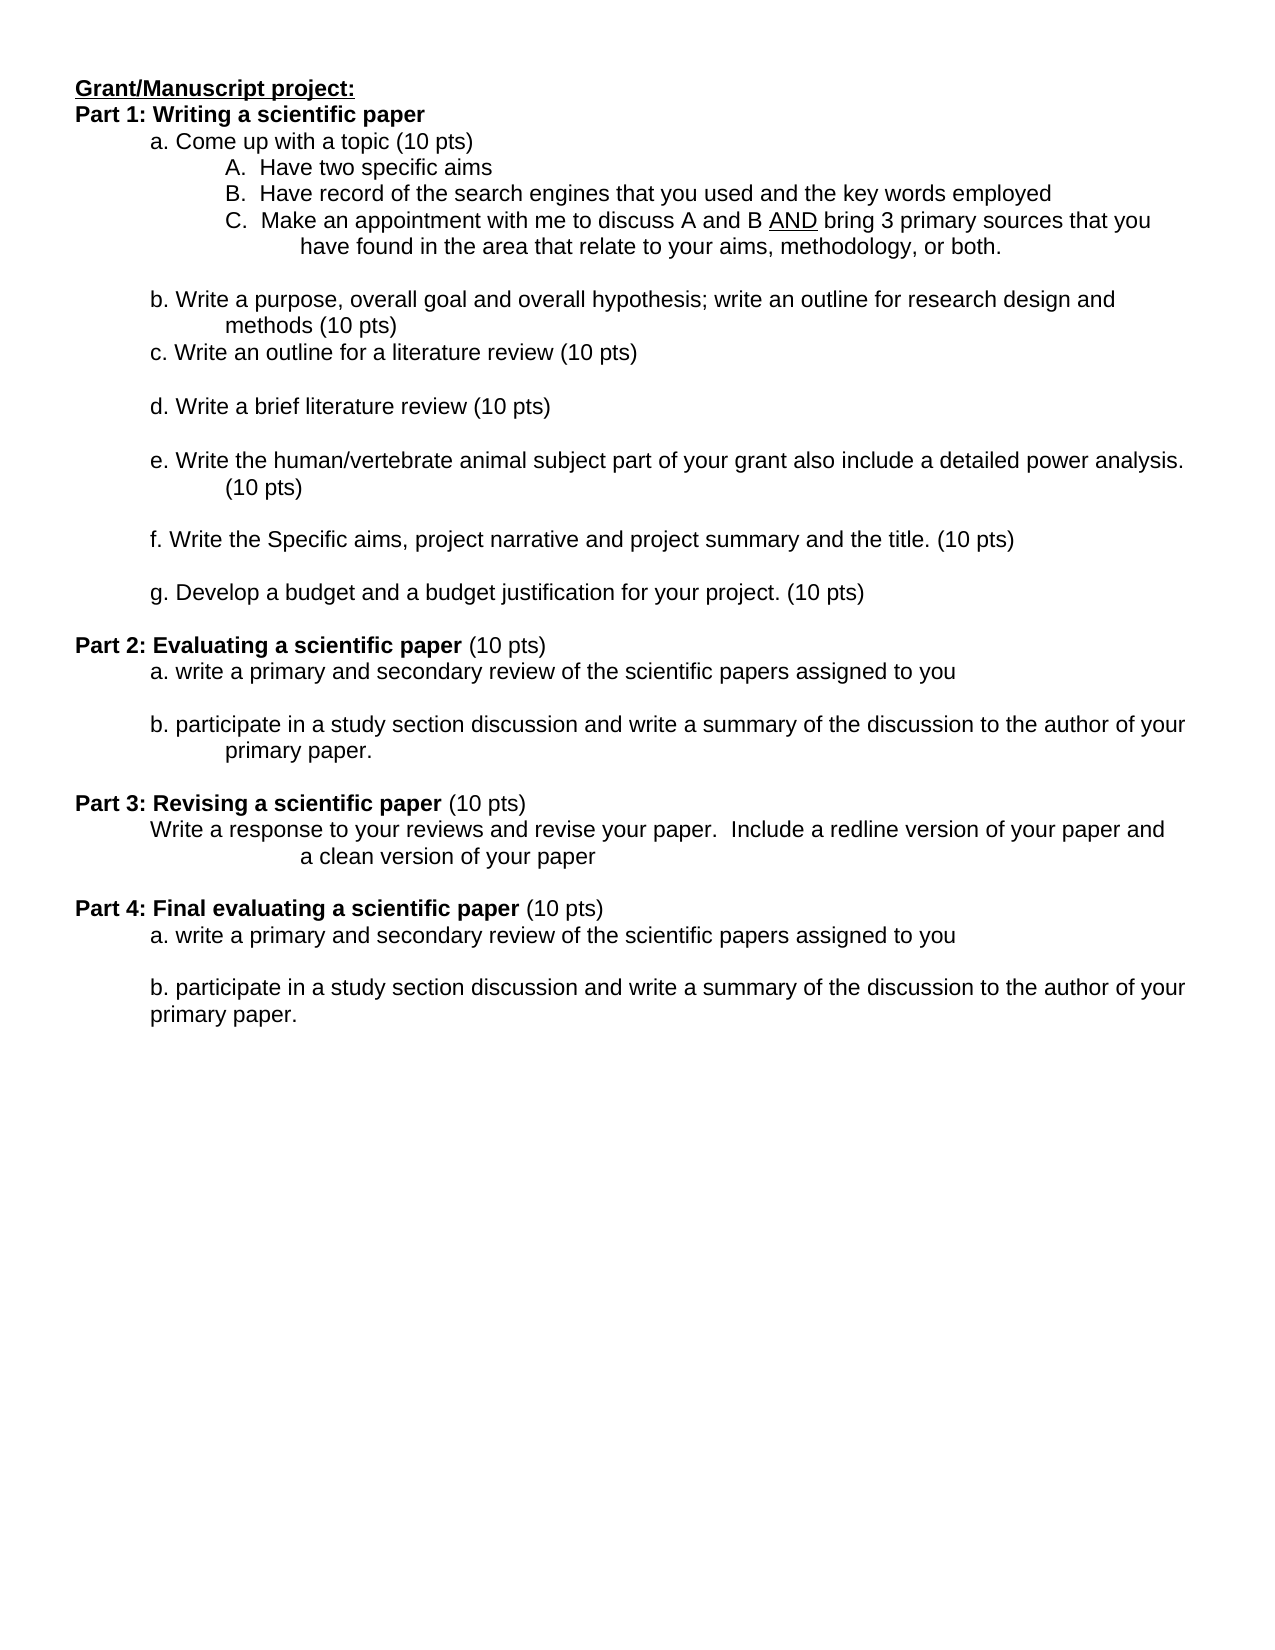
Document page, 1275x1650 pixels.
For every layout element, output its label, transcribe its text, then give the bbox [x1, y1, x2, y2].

text methods (10 pts) [75, 312, 1200, 338]
text Part 1: Writing a scientific paper [75, 101, 1200, 128]
text have found in the area that relate to your aims, methodology, or both. [75, 233, 1200, 259]
text b. Write a purpose, overall goal and overall hypothesis; write an outline for research design and [75, 286, 1200, 312]
text c. Write an outline for a literature review (10 pts) [75, 338, 1200, 365]
text b. participate in a study section discussion and write a summary of the discussion to the author of your primary paper. [75, 974, 1200, 1027]
text Part 2: Evaluating a scientific paper (10 pts) [75, 632, 1200, 658]
text g. Develop a budget and a budget justification for your project. (10 pts) [75, 579, 1200, 605]
text C. Make an appointment with me to discuss A and B AND bring 3 primary sources that you [75, 207, 1200, 233]
text A. Have two specific aims [75, 154, 1200, 180]
text a. write a primary and secondary review of the scientific papers assigned to you [75, 922, 1200, 948]
text a. Come up with a topic (10 pts) [75, 128, 1200, 154]
text Part 4: Final evaluating a scientific paper (10 pts) [75, 895, 1200, 922]
text b. participate in a study section discussion and write a summary of the discussion to the author of your primary paper. [75, 711, 1200, 763]
text d. Write a brief literature review (10 pts) [75, 393, 1200, 419]
text f. Write the Specific aims, project narrative and project summary and the title. (10 pts) [75, 526, 1200, 553]
text a. write a primary and secondary review of the scientific papers assigned to you [75, 658, 1200, 684]
text Part 3: Revising a scientific paper (10 pts) [75, 790, 1200, 816]
text Write a response to your reviews and revise your paper. Include a redline version of your paper and a clean version of your paper [75, 816, 1200, 869]
text Grant/Manuscript project: [75, 75, 1200, 101]
text B. Have record of the search engines that you used and the key words employed [75, 180, 1200, 207]
text e. Write the human/vertebrate animal subject part of your grant also include a detailed power analysis. (10 pts) [75, 447, 1200, 500]
